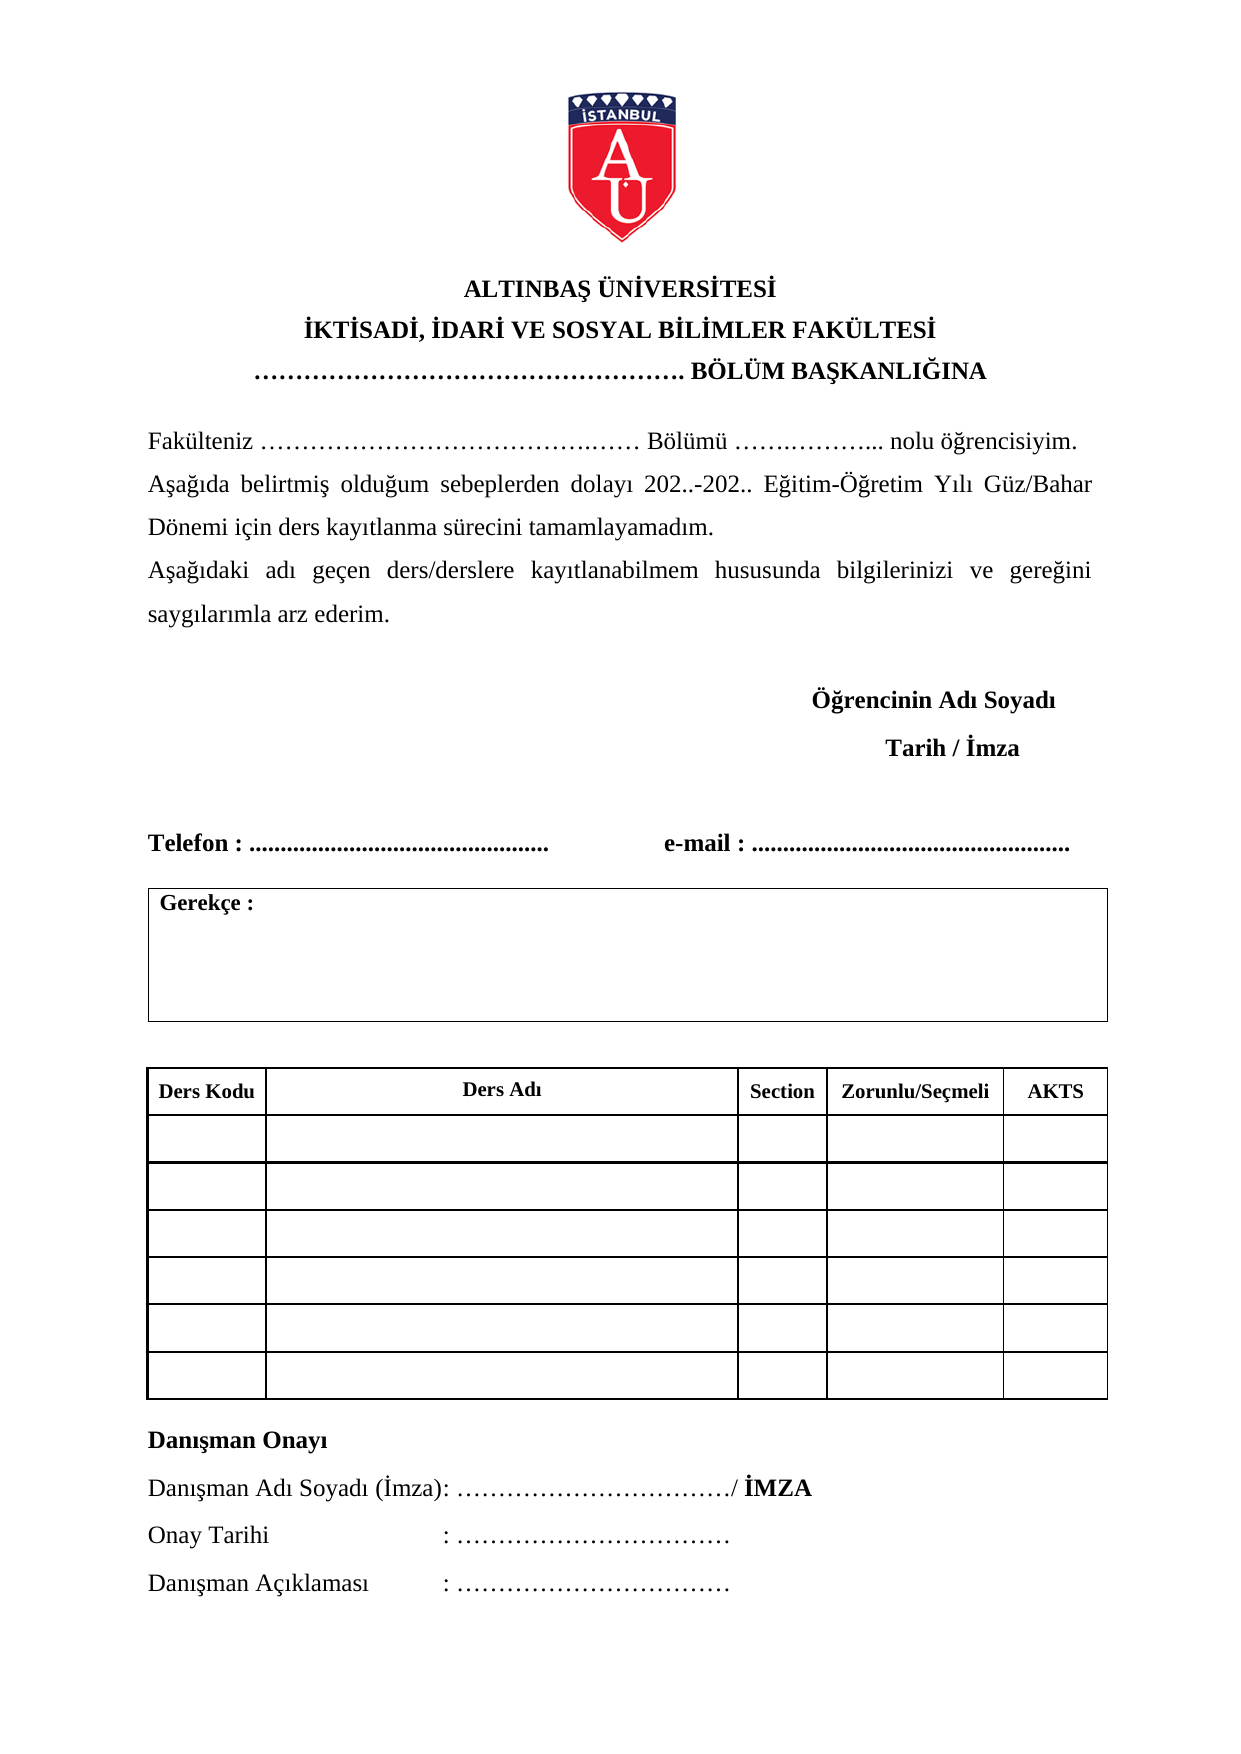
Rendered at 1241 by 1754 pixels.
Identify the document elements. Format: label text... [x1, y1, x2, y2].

text Danışman Açıklaması : …………………………… [148, 1568, 1093, 1597]
table_cell [828, 1258, 1003, 1303]
text Tarih / İmza [811, 733, 1093, 761]
table_cell [149, 1164, 265, 1209]
text Fakülteniz ………………………………….…… Bölümü …….………... nolu öğrencisiyim. [148, 426, 1093, 455]
table_cell [828, 1305, 1003, 1351]
table_cell [149, 1353, 265, 1398]
table_cell [1004, 1353, 1107, 1398]
table_cell [739, 1211, 826, 1256]
table_cell [1004, 1116, 1107, 1161]
table_cell [267, 1164, 737, 1209]
table_cell [739, 1116, 826, 1161]
table_header Zorunlu/Seçmeli [828, 1069, 1003, 1114]
table_cell [1004, 1211, 1107, 1256]
table_cell [739, 1353, 826, 1398]
table_cell [828, 1164, 1003, 1209]
text İKTİSADİ, İDARİ VE SOSYAL BİLİMLER FAKÜLTESİ [148, 315, 1093, 344]
table_header Gerekçe : [149, 889, 1107, 1021]
text Telefon : ................................................ e-mail : ................................................... [148, 828, 1093, 857]
text ……………………………………………. BÖLÜM BAŞKANLIĞINA [148, 356, 1093, 385]
picture [539, 73, 701, 262]
table_cell [1004, 1258, 1107, 1303]
table_cell [149, 1116, 265, 1161]
table_header Section [739, 1069, 826, 1114]
text Onay Tarihi : …………………………… [148, 1520, 1093, 1549]
text Aşağıdaki adı geçen ders/derslere kayıtlanabilmem hususunda bilgilerinizi ve gereğini saygılarımla arz ederim. [148, 556, 1093, 627]
text Aşağıda belirtmiş olduğum sebeplerden dolayı 202..-202.. Eğitim-Öğretim Yılı Güz/Bahar Dönemi için ders kayıtlanma sürecini tamamlayamadım. [148, 469, 1093, 541]
table_cell [267, 1353, 737, 1398]
table_cell [267, 1116, 737, 1161]
table_header Ders Kodu [149, 1069, 265, 1114]
table_cell [1004, 1164, 1107, 1209]
table_cell [149, 1211, 265, 1256]
table_header Ders Adı [267, 1069, 737, 1114]
text Öğrencinin Adı Soyadı [738, 685, 1093, 714]
table_cell [739, 1164, 826, 1209]
table_cell [267, 1258, 737, 1303]
table_cell [739, 1258, 826, 1303]
table_cell [149, 1258, 265, 1303]
table_cell [1004, 1305, 1107, 1351]
text ALTINBAŞ ÜNİVERSİTESİ [148, 274, 1093, 302]
table_cell [149, 1305, 265, 1351]
table_cell [267, 1211, 737, 1256]
table_cell [828, 1116, 1003, 1161]
text Danışman Onayı [148, 1425, 1093, 1454]
table_cell [828, 1353, 1003, 1398]
table_cell [267, 1305, 737, 1351]
table_header AKTS [1004, 1069, 1107, 1114]
text Danışman Adı Soyadı (İmza) : ……………………………/ İMZA [148, 1473, 1093, 1501]
table_cell [828, 1211, 1003, 1256]
table_cell [739, 1305, 826, 1351]
